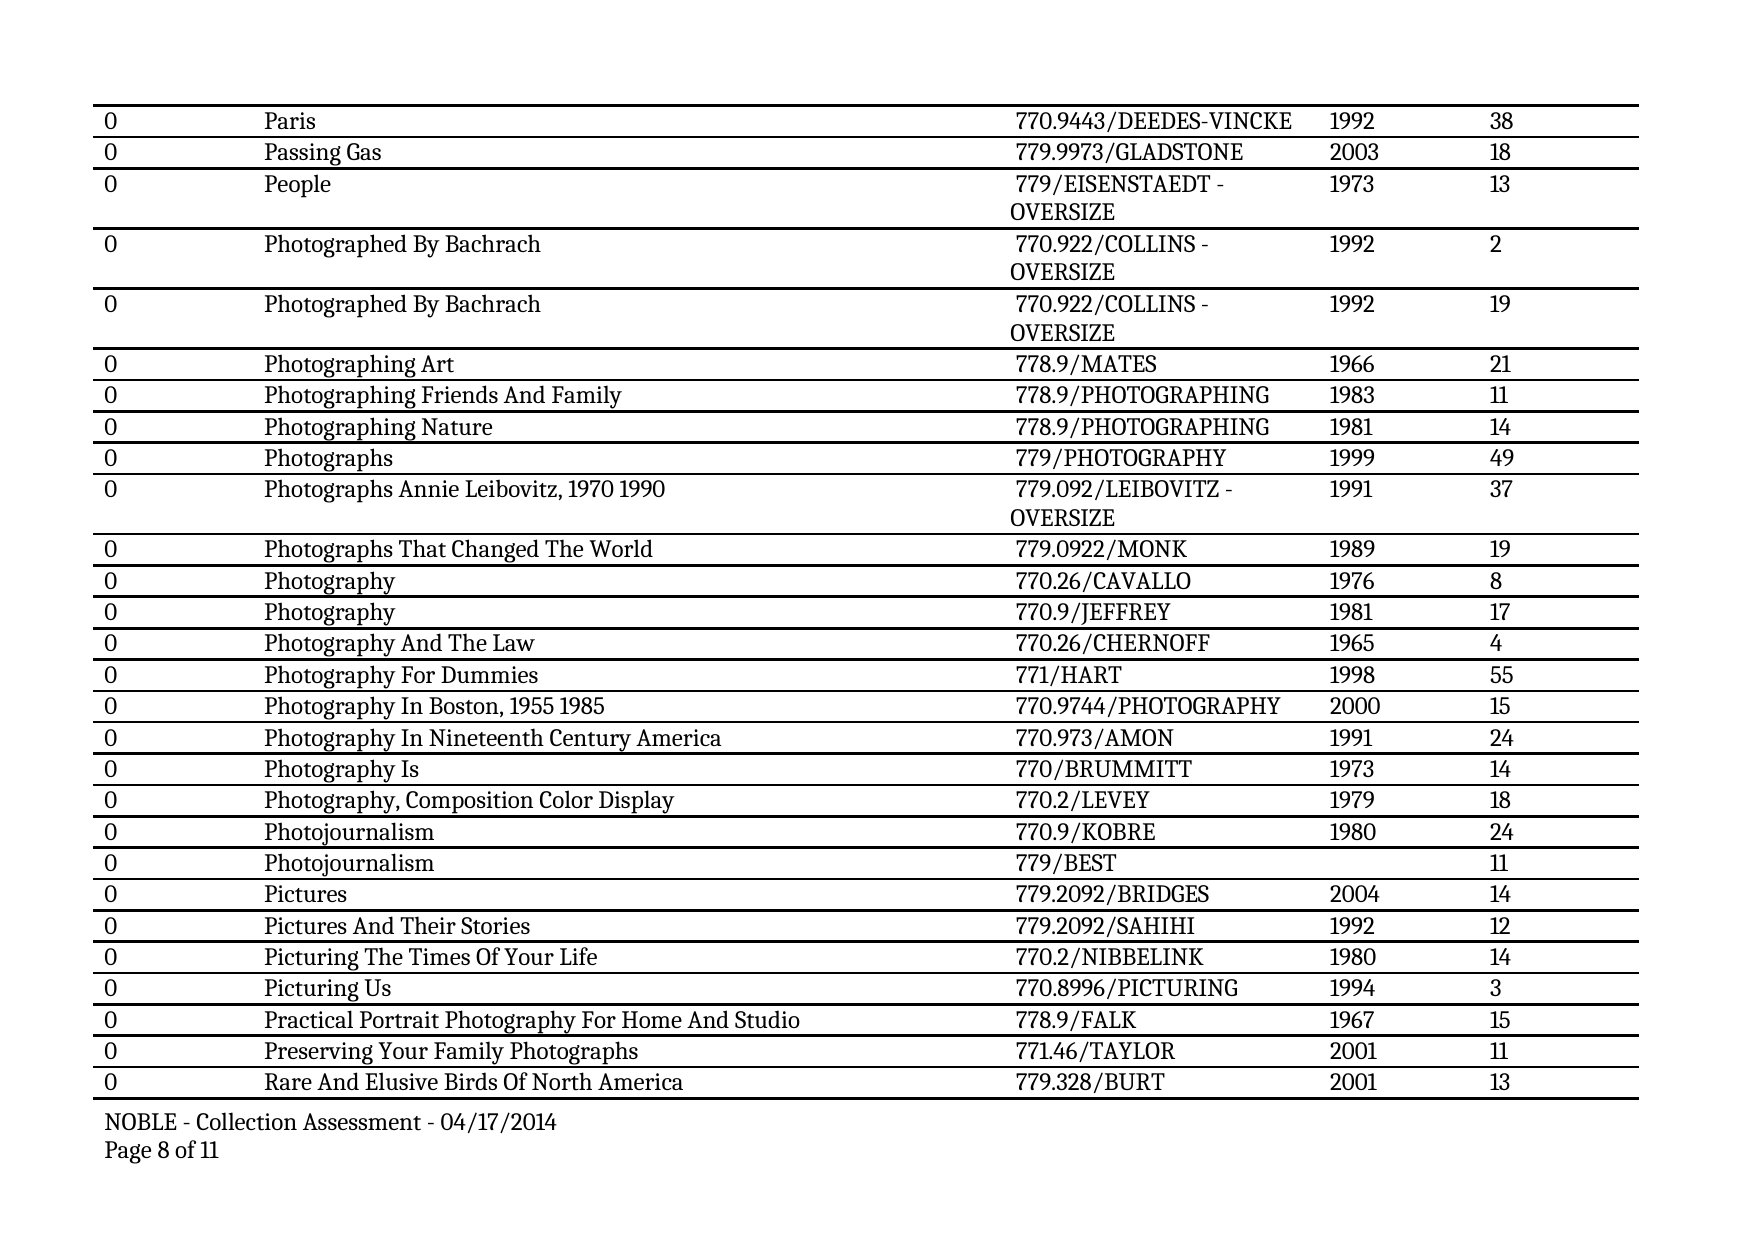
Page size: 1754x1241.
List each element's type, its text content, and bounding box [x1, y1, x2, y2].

table_cell 779/PHOTOGRAPHY [999, 444, 1319, 473]
table_cell 0 [93, 413, 253, 441]
table_cell 0 [93, 692, 253, 721]
table_cell 0 [93, 849, 253, 878]
table_cell 778.9/PHOTOGRAPHING [999, 381, 1319, 410]
table_cell 0 [93, 350, 253, 378]
table_cell 770.9744/PHOTOGRAPHY [999, 692, 1319, 721]
table_cell 1981 [1319, 598, 1478, 627]
table_cell 37 [1479, 475, 1638, 533]
table_cell 770.9/JEFFREY [999, 598, 1319, 627]
table_cell Photographing Nature [253, 413, 999, 441]
table_cell Photographs Annie Leibovitz, 1970 1990 [253, 475, 999, 533]
table_cell Photojournalism [253, 849, 999, 878]
table_cell 19 [1479, 535, 1638, 564]
table_cell 0 [93, 1037, 253, 1066]
table_cell 13 [1479, 170, 1638, 227]
table_cell Photography And The Law [253, 630, 999, 658]
table_cell 0 [93, 818, 253, 846]
table_cell 0 [93, 943, 253, 972]
table_cell Pictures And Their Stories [253, 912, 999, 940]
table_cell 0 [93, 880, 253, 909]
table_cell 1967 [1319, 1006, 1478, 1034]
table_cell 779.328/BURT [999, 1068, 1319, 1097]
table_cell Photojournalism [253, 818, 999, 846]
table_cell Passing Gas [253, 138, 999, 167]
table_cell 2004 [1319, 880, 1478, 909]
table_cell 779.9973/GLADSTONE [999, 138, 1319, 167]
table_cell Photography [253, 598, 999, 627]
table_cell Photography In Boston, 1955 1985 [253, 692, 999, 721]
table_cell 0 [93, 107, 253, 136]
table_cell 779.2092/SAHIHI [999, 912, 1319, 940]
table_cell 38 [1479, 107, 1638, 136]
table_cell 11 [1479, 849, 1638, 878]
table_cell 0 [93, 567, 253, 595]
table_cell 779/BEST [999, 849, 1319, 878]
table_cell Pictures [253, 880, 999, 909]
table_cell Photography Is [253, 755, 999, 783]
table_cell 778.9/FALK [999, 1006, 1319, 1034]
table_cell 770.9/KOBRE [999, 818, 1319, 846]
table_cell 2001 [1319, 1037, 1478, 1066]
table_cell 0 [93, 598, 253, 627]
table_cell 1965 [1319, 630, 1478, 658]
table_cell 1979 [1319, 786, 1478, 815]
table_cell 4 [1479, 630, 1638, 658]
table_cell 1991 [1319, 723, 1478, 752]
table_cell 1989 [1319, 535, 1478, 564]
table_cell 1966 [1319, 350, 1478, 378]
table_cell 1998 [1319, 661, 1478, 689]
table_cell 13 [1479, 1068, 1638, 1097]
table_cell 1991 [1319, 475, 1478, 533]
table_cell 11 [1479, 381, 1638, 410]
table_cell 19 [1479, 290, 1638, 347]
table_cell Photographing Friends And Family [253, 381, 999, 410]
table_cell 0 [93, 444, 253, 473]
table_cell 0 [93, 1006, 253, 1034]
table_cell Photographing Art [253, 350, 999, 378]
table_cell 770.2/LEVEY [999, 786, 1319, 815]
table_cell 0 [93, 138, 253, 167]
table_cell 12 [1479, 912, 1638, 940]
table_cell 1973 [1319, 170, 1478, 227]
table_cell 1992 [1319, 230, 1478, 287]
table_cell 8 [1479, 567, 1638, 595]
table_cell 2000 [1319, 692, 1478, 721]
table_cell 11 [1479, 1037, 1638, 1066]
table_cell 770.9443/DEEDES-VINCKE [999, 107, 1319, 136]
table_cell Photographs That Changed The World [253, 535, 999, 564]
table_cell 49 [1479, 444, 1638, 473]
table_cell 770/BRUMMITT [999, 755, 1319, 783]
table_cell 770.922/COLLINS - OVERSIZE [999, 290, 1319, 347]
table_cell 14 [1479, 755, 1638, 783]
table_cell 1973 [1319, 755, 1478, 783]
table_cell Photographed By Bachrach [253, 290, 999, 347]
table_cell 0 [93, 290, 253, 347]
table_cell 24 [1479, 818, 1638, 846]
table_cell Photography, Composition Color Display [253, 786, 999, 815]
table_cell 0 [93, 381, 253, 410]
table_cell Preserving Your Family Photographs [253, 1037, 999, 1066]
table_cell People [253, 170, 999, 227]
table_cell 1992 [1319, 290, 1478, 347]
table_cell 771/HART [999, 661, 1319, 689]
table_cell 771.46/TAYLOR [999, 1037, 1319, 1066]
table_cell 0 [93, 661, 253, 689]
table_cell Photographed By Bachrach [253, 230, 999, 287]
table_cell 0 [93, 1068, 253, 1097]
table_cell 0 [93, 755, 253, 783]
table_cell 1981 [1319, 413, 1478, 441]
table_cell 24 [1479, 723, 1638, 752]
table_cell 3 [1479, 974, 1638, 1003]
table_cell Photography [253, 567, 999, 595]
table_cell 17 [1479, 598, 1638, 627]
table_cell 778.9/PHOTOGRAPHING [999, 413, 1319, 441]
table_cell 1999 [1319, 444, 1478, 473]
table_cell 0 [93, 630, 253, 658]
table_cell 55 [1479, 661, 1638, 689]
table_cell 1976 [1319, 567, 1478, 595]
table_cell 0 [93, 475, 253, 533]
table_cell 779.2092/BRIDGES [999, 880, 1319, 909]
table_cell 770.26/CHERNOFF [999, 630, 1319, 658]
table_cell 1994 [1319, 974, 1478, 1003]
table_cell 2003 [1319, 138, 1478, 167]
table_cell 21 [1479, 350, 1638, 378]
table_cell Picturing Us [253, 974, 999, 1003]
table_cell 1992 [1319, 912, 1478, 940]
table_cell 0 [93, 230, 253, 287]
table_cell 0 [93, 974, 253, 1003]
table_cell 1980 [1319, 818, 1478, 846]
table_cell 0 [93, 723, 253, 752]
table_cell 0 [93, 170, 253, 227]
table_cell [1319, 849, 1478, 878]
table_cell 770.922/COLLINS - OVERSIZE [999, 230, 1319, 287]
table_cell 779/EISENSTAEDT - OVERSIZE [999, 170, 1319, 227]
table_cell 2001 [1319, 1068, 1478, 1097]
table_cell Photography In Nineteenth Century America [253, 723, 999, 752]
table_cell Rare And Elusive Birds Of North America [253, 1068, 999, 1097]
table_cell 14 [1479, 413, 1638, 441]
table_cell Picturing The Times Of Your Life [253, 943, 999, 972]
table_cell 1980 [1319, 943, 1478, 972]
table_cell 15 [1479, 1006, 1638, 1034]
table_cell 0 [93, 535, 253, 564]
table_cell 18 [1479, 138, 1638, 167]
table_cell 0 [93, 912, 253, 940]
table_cell Photographs [253, 444, 999, 473]
table_cell 1983 [1319, 381, 1478, 410]
table_cell 18 [1479, 786, 1638, 815]
table_cell 770.8996/PICTURING [999, 974, 1319, 1003]
table_cell 779.092/LEIBOVITZ - OVERSIZE [999, 475, 1319, 533]
table_cell 778.9/MATES [999, 350, 1319, 378]
table_cell 779.0922/MONK [999, 535, 1319, 564]
table_cell 770.2/NIBBELINK [999, 943, 1319, 972]
table_cell 14 [1479, 880, 1638, 909]
table_cell 1992 [1319, 107, 1478, 136]
table_cell Practical Portrait Photography For Home And Studio [253, 1006, 999, 1034]
table_cell 2 [1479, 230, 1638, 287]
table_cell 15 [1479, 692, 1638, 721]
table_cell 770.26/CAVALLO [999, 567, 1319, 595]
table_cell 0 [93, 786, 253, 815]
table_cell 770.973/AMON [999, 723, 1319, 752]
table_cell Photography For Dummies [253, 661, 999, 689]
table_cell Paris [253, 107, 999, 136]
table_cell 14 [1479, 943, 1638, 972]
